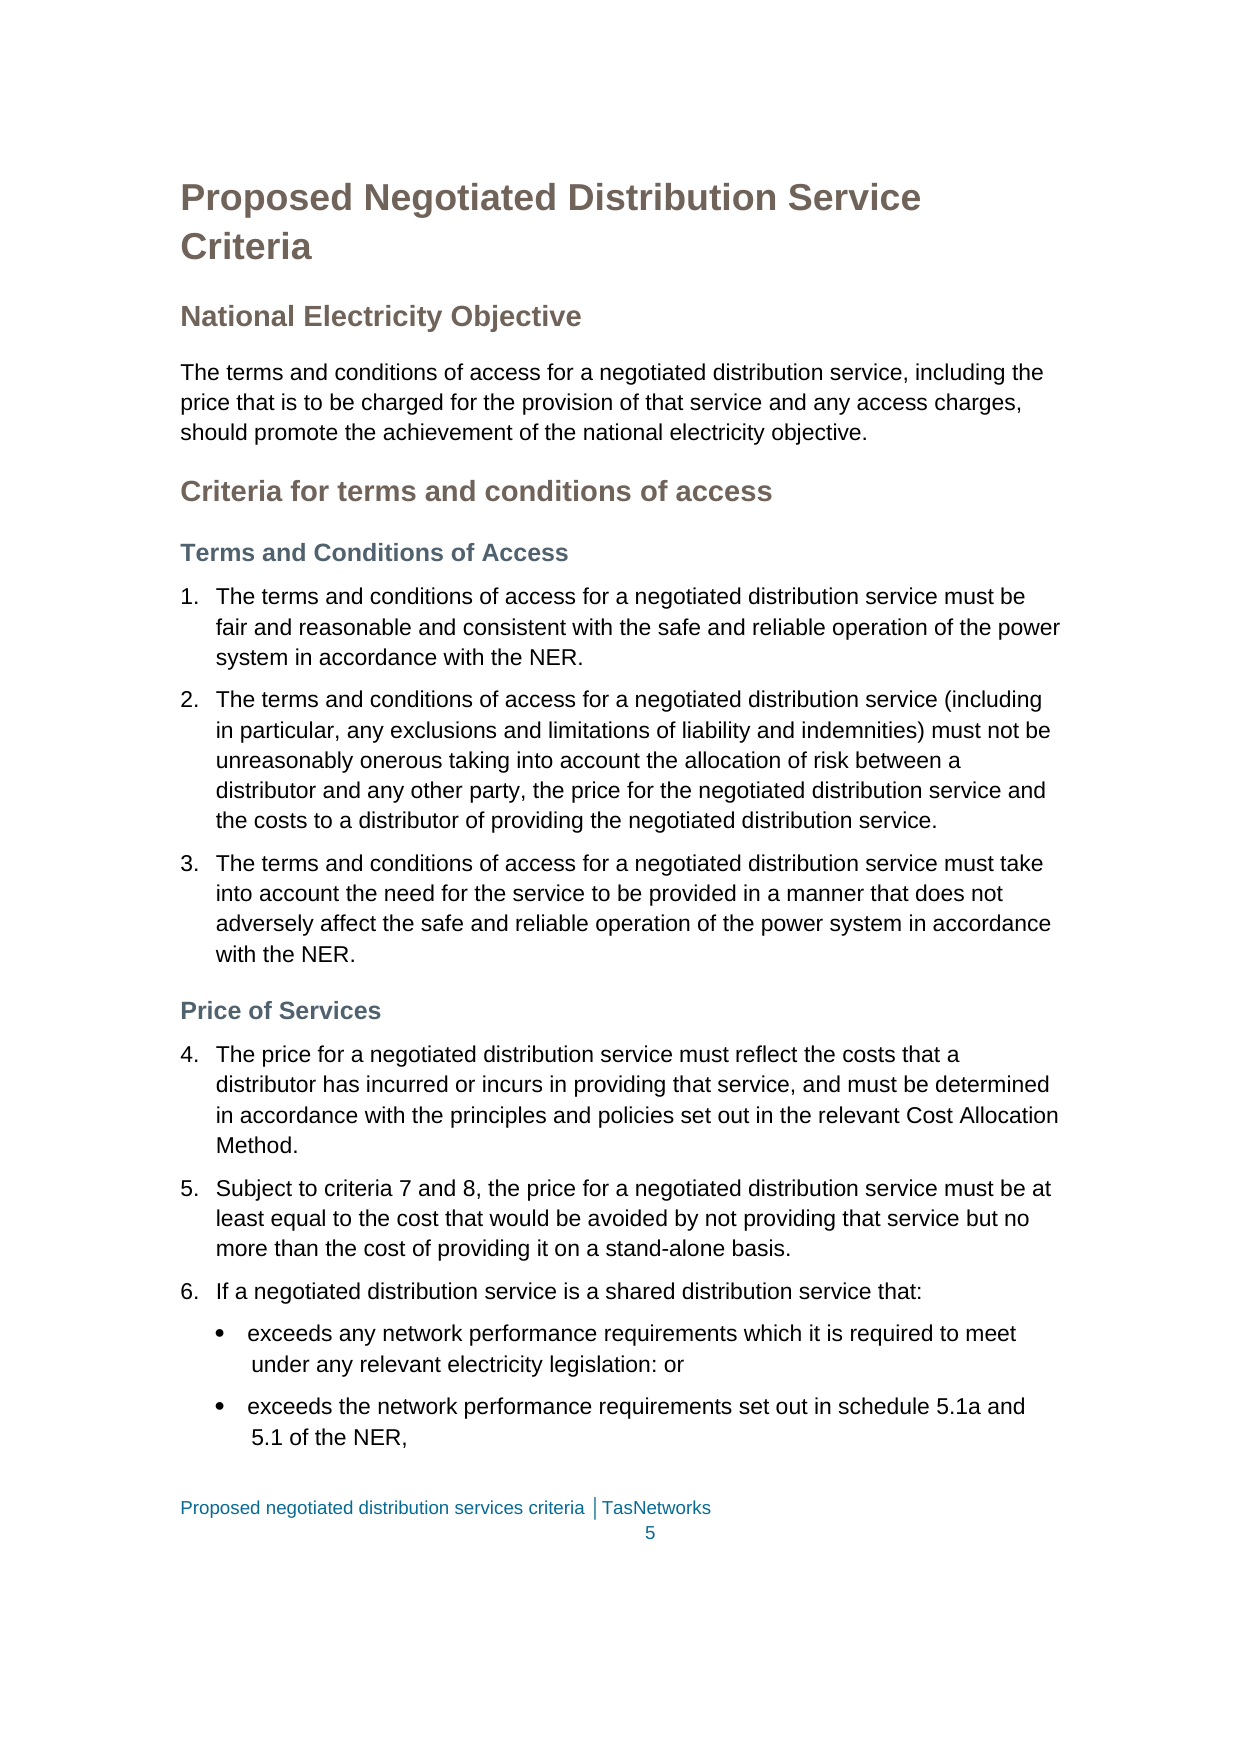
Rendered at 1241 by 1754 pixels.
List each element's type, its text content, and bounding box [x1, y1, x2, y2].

list The terms and conditions of access for a negotiated distribution service must be fair and reasonable and consistent with the safe and reliable operation of the power system in accordance with the NER. [180, 583, 1063, 670]
subtitle Criteria for terms and conditions of access [180, 474, 1063, 508]
list exceeds the network performance requirements set out in schedule 5.1a and 5.1 of the NER, [216, 1393, 1063, 1450]
list exceeds any network performance requirements which it is required to meet under any relevant electricity legislation: or [216, 1320, 1063, 1377]
subtitle National Electricity Objective [180, 299, 1063, 333]
text The terms and conditions of access for a negotiated distribution service, including the price that is to be charged for the provision of that service and any access charges, should promote the achievement of the national electricity objective. [180, 358, 1063, 445]
list The terms and conditions of access for a negotiated distribution service (including in particular, any exclusions and limitations of liability and indemnities) must not be unreasonably onerous taking into account the allocation of risk between a distributor and any other party, the price for the negotiated distribution service and the costs to a distributor of providing the negotiated distribution service. [180, 686, 1063, 833]
list The terms and conditions of access for a negotiated distribution service must take into account the need for the service to be provided in a manner that does not adversely affect the safe and reliable operation of the power system in accordance with the NER. [180, 850, 1063, 967]
subtitle Terms and Conditions of Access [180, 538, 1063, 566]
subtitle Proposed Negotiated Distribution Service Criteria [180, 175, 1063, 268]
picture [266, 1504, 270, 1514]
picture [439, 1504, 443, 1514]
list The price for a negotiated distribution service must reflect the costs that a distributor has incurred or incurs in providing that service, and must be determined in accordance with the principles and policies set out in the relevant Cost Allocation Method. [180, 1041, 1063, 1158]
list Subject to criteria 7 and 8, the price for a negotiated distribution service must be at least equal to the cost that would be avoided by not providing that service but no more than the cost of providing it on a stand-alone basis. [180, 1174, 1063, 1261]
list If a negotiated distribution service is a shared distribution service that: [180, 1278, 1063, 1304]
subtitle Price of Services [180, 996, 1063, 1024]
